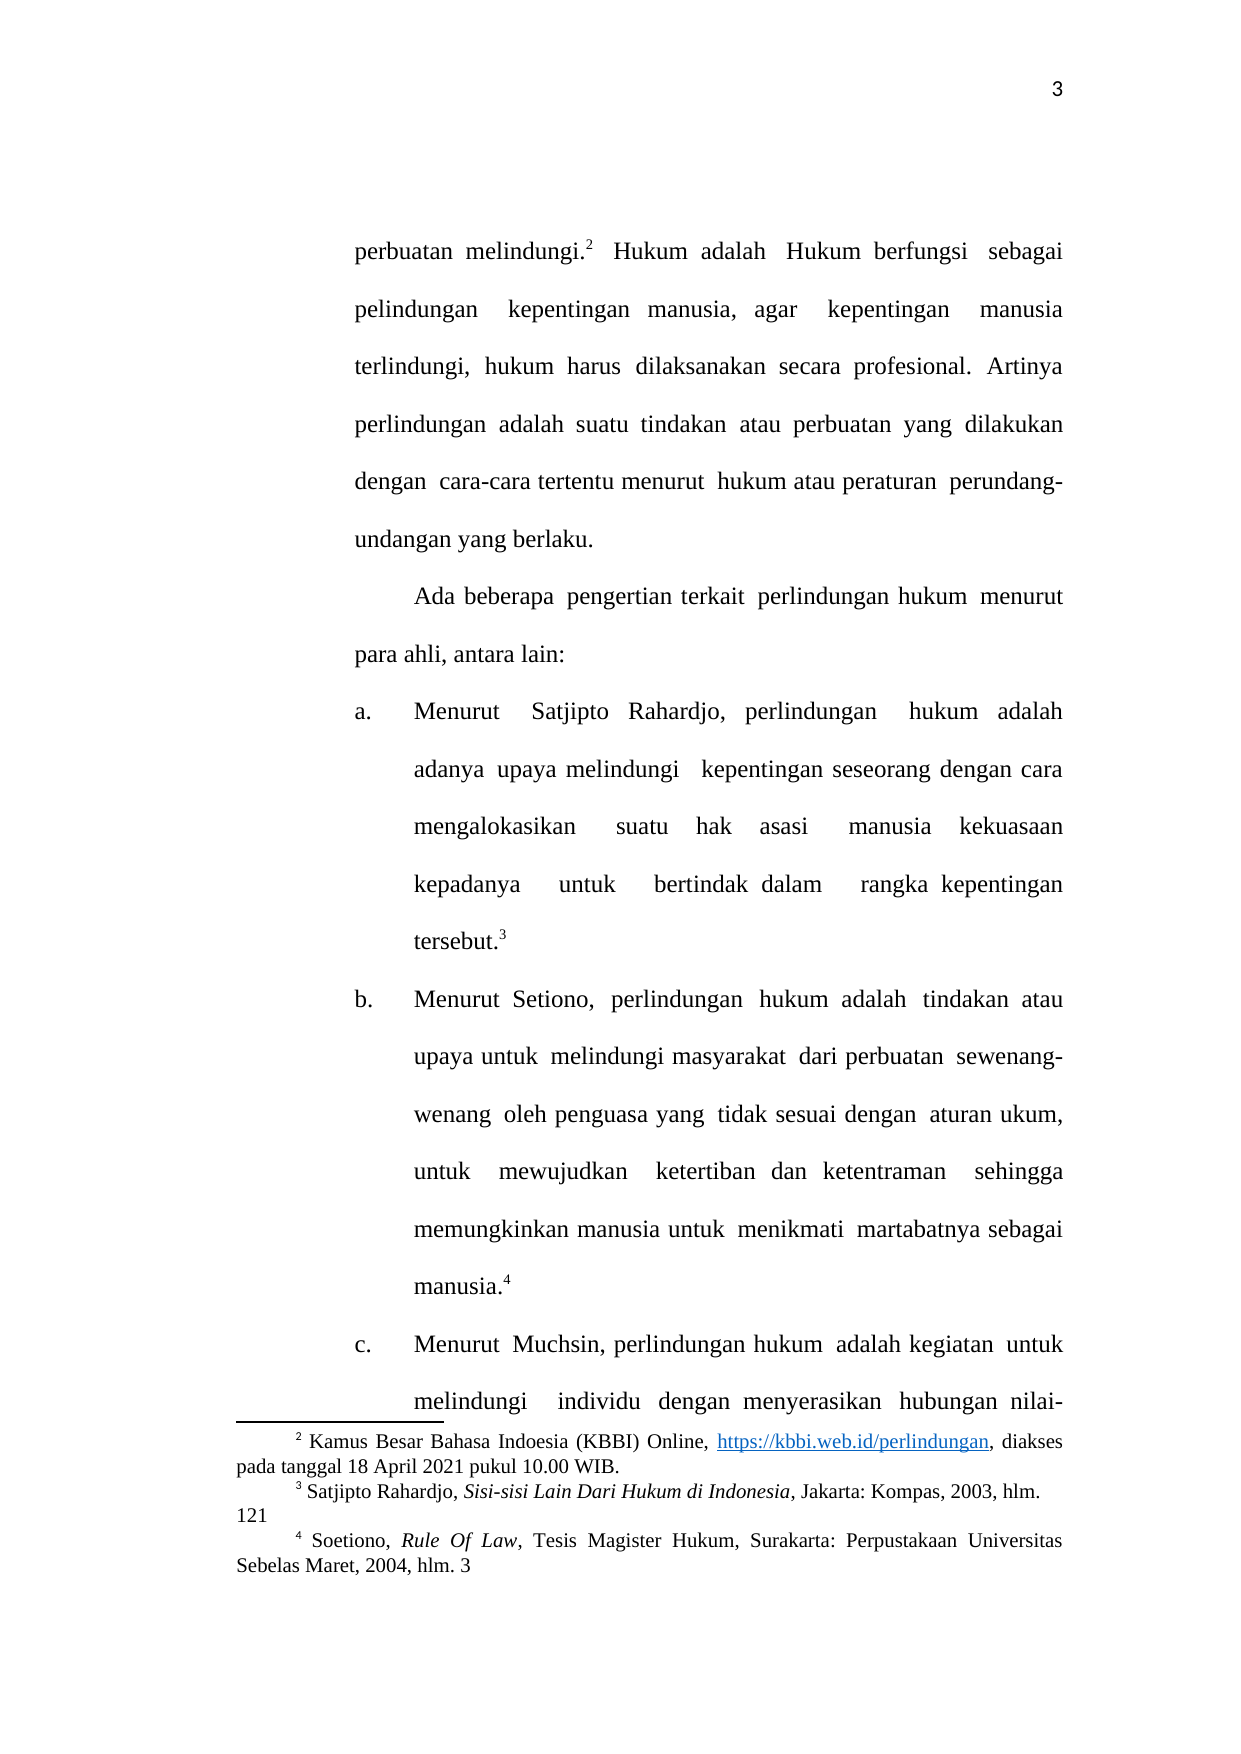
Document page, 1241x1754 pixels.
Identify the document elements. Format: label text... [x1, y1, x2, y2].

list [354, 1329, 1063, 1415]
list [354, 236, 1063, 552]
list Menuruto Satjipto Rahardjo, perlindungano hukum adalah adanyaoupaya melindungio kepentingan seseorang dengan cara mengalokasikano suatu hak asasio manusia kekuasaan kepadanya untuk bertindakodalam rangkaokepentingan tersebut. [354, 696, 1063, 955]
list Ada beberapaopengertian terkaitoperlindungan hukumomenurut para ahli, antara lain: [354, 581, 1063, 667]
list MenurutoSetiono, perlindungan hukumoadalah tindakanoatau upaya untukomelindungi masyarakatodari perbuatanosewenang-wenangooleh penguasa yangotidak sesuai denganoaturan ukum, untuko mewujudkano ketertiban dan ketentramano sehingga memungkinkan manusia untukomenikmatiomartabatnya sebagai manusia. [354, 984, 1063, 1300]
